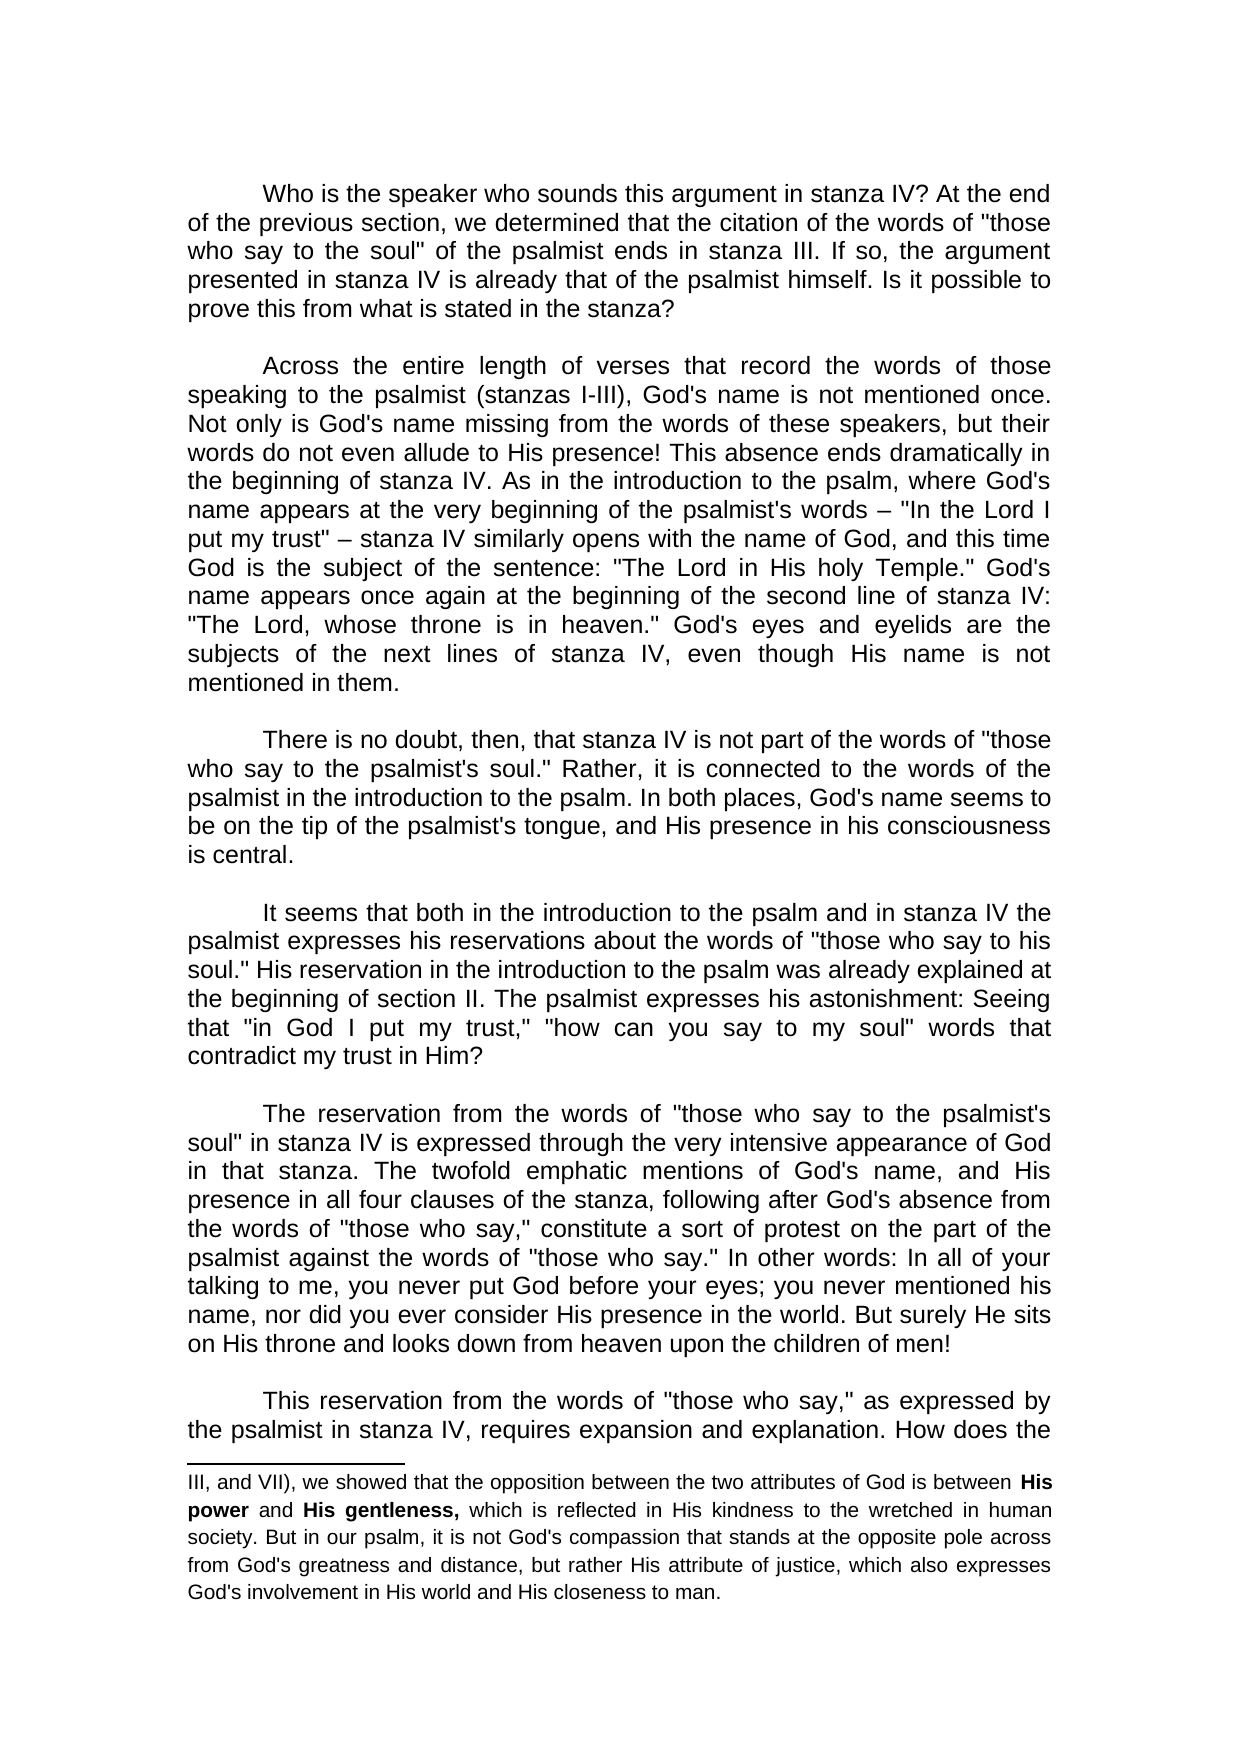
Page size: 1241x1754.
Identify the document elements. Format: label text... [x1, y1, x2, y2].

text Across the entire length of verses that record the words of those speaking to the psalmist (stanzas I-III), God's name is not mentioned once. Not only is God's name missing from the words of these speakers, but their words do not even allude to His presence! This absence ends dramatically in the beginning of stanza IV. As in the introduction to the psalm, where God's name appears at the very beginning of the psalmist's words – "In the Lord I put my trust" – stanza IV similarly opens with the name of God, and this time God is the subject of the sentence: "The Lord in His holy Temple." God's name appears once again at the beginning of the second line of stanza IV: "The Lord, whose throne is in heaven." God's eyes and eyelids are the subjects of the next lines of stanza IV, even though His name is not mentioned in them. [187, 351, 1053, 696]
text It seems that both in the introduction to the psalm and in stanza IV the psalmist expresses his reservations about the words of "those who say to his soul." His reservation in the introduction to the psalm was already explained at the beginning of section II. The psalmist expresses his astonishment: Seeing that "in God I put my trust," "how can you say to my soul" words that contradict my trust in Him? [187, 897, 1053, 1070]
text The reservation from the words of "those who say to the psalmist's soul" in stanza IV is expressed through the very intensive appearance of God in that stanza. The twofold emphatic mentions of God's name, and His presence in all four clauses of the stanza, following after God's absence from the words of "those who say," constitute a sort of protest on the part of the psalmist against the words of "those who say." In other words: In all of your talking to me, you never put God before your eyes; you never mentioned his name, nor did you ever consider His presence in the world. But surely He sits on His throne and looks down from heaven upon the children of men! [187, 1099, 1053, 1357]
text There is no doubt, then, that stanza IV is not part of the words of "those who say to the psalmist's soul." Rather, it is connected to the words of the psalmist in the introduction to the psalm. In both places, God's name seems to be on the tip of the psalmist's tongue, and His presence in his consciousness is central. [187, 725, 1053, 869]
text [187, 1386, 1053, 1444]
text Who is the speaker who sounds this argument in stanza IV? At the end of the previous section, we determined that the citation of the words of "those who say to the soul" of the psalmist ends in stanza III. If so, the argument presented in stanza IV is already that of the psalmist himself. Is it possible to prove this from what is stated in the stanza? [187, 179, 1053, 322]
